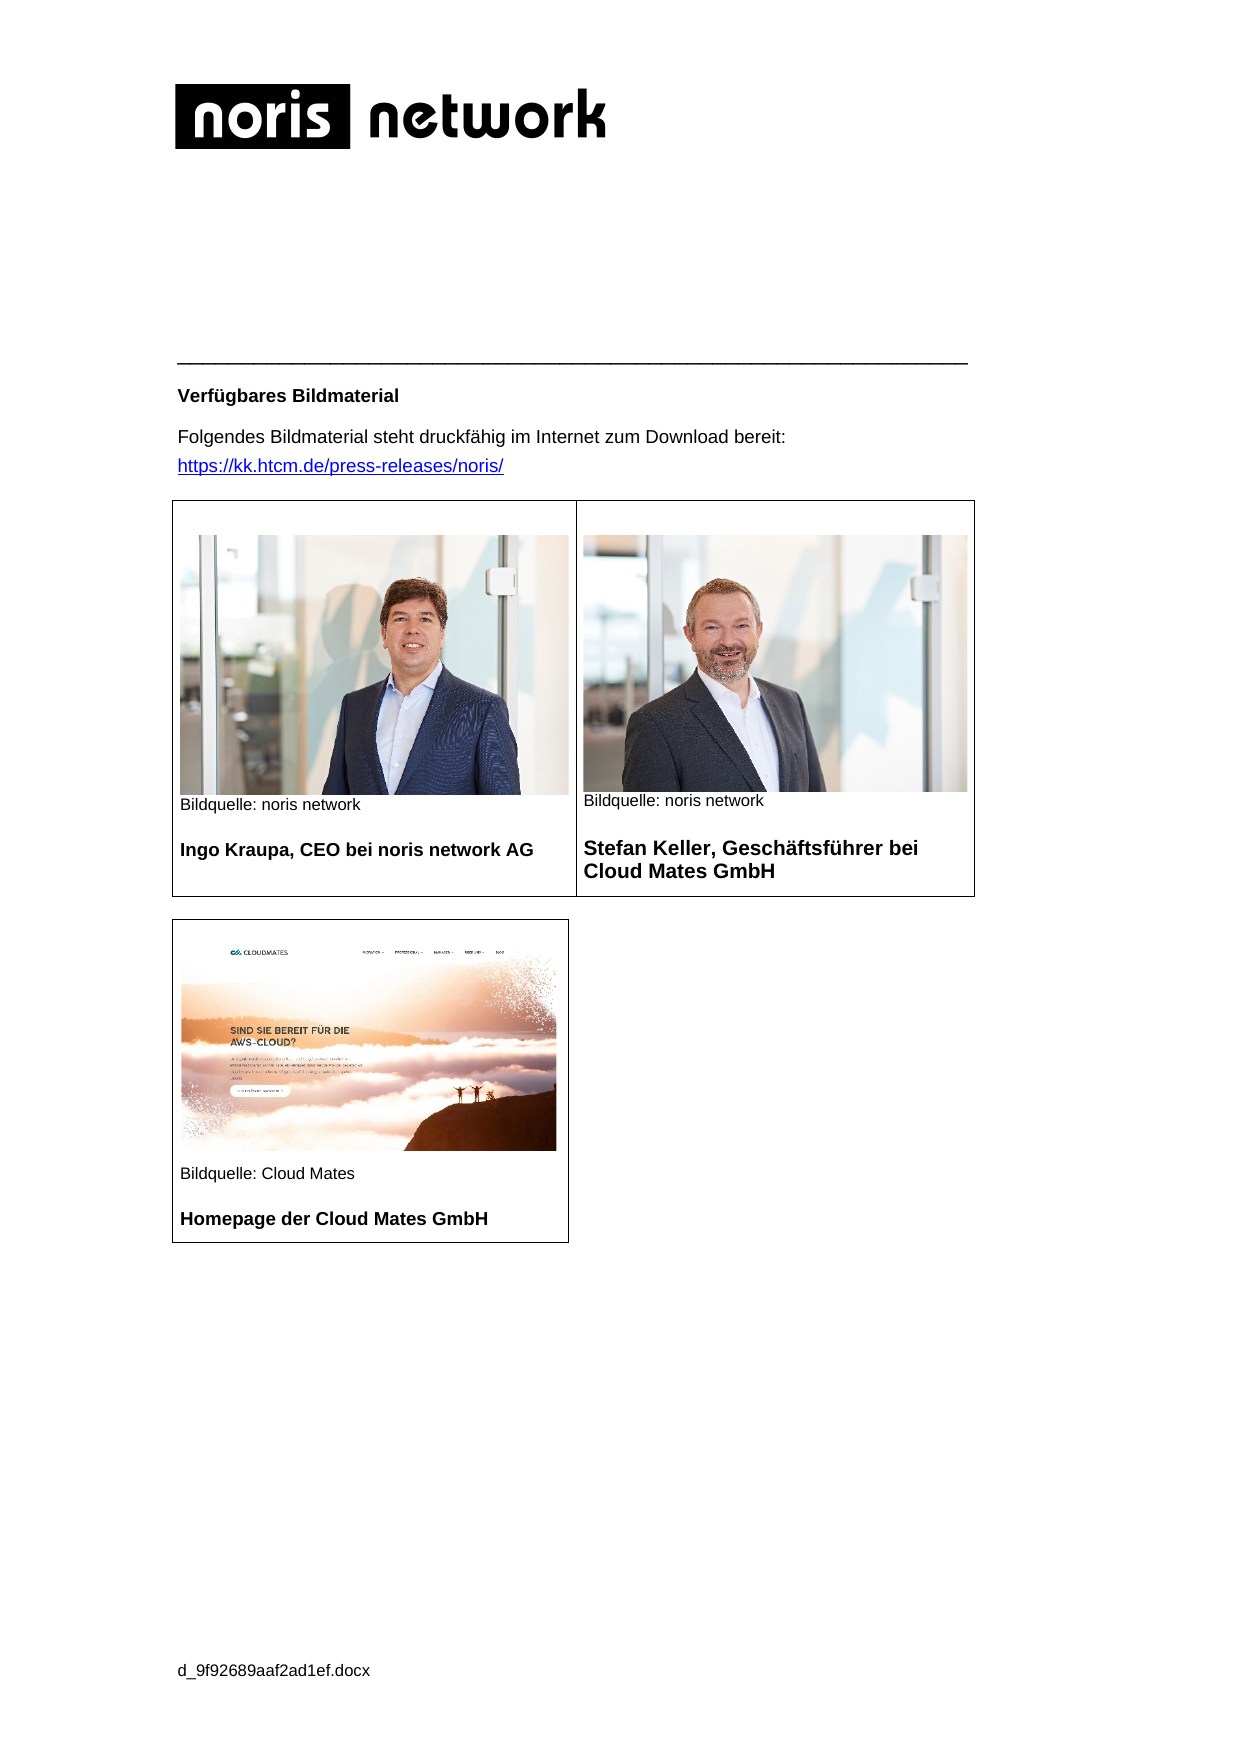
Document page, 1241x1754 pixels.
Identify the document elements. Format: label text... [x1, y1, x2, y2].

table_header Bildquelle: Cloud Mates Homepage der Cloud Mates GmbH [173, 920, 568, 1242]
table_header Bildquelle: noris network Stefan Keller, Geschäftsführer bei Cloud Mates GmbH [577, 501, 974, 896]
picture [583, 535, 968, 792]
text Folgendes Bildmaterial steht druckfähig im Internet zum Download bereit: https://kk.htcm.de/press-releases/noris/ [177, 420, 989, 479]
picture [180, 535, 569, 795]
text ______________________________________________________________ [177, 337, 989, 366]
picture [175, 84, 606, 149]
table_header Bildquelle: noris network Ingo Kraupa, CEO bei noris network AG [173, 501, 576, 896]
text Verfügbares Bildmaterial [177, 379, 989, 408]
picture [181, 944, 557, 1151]
